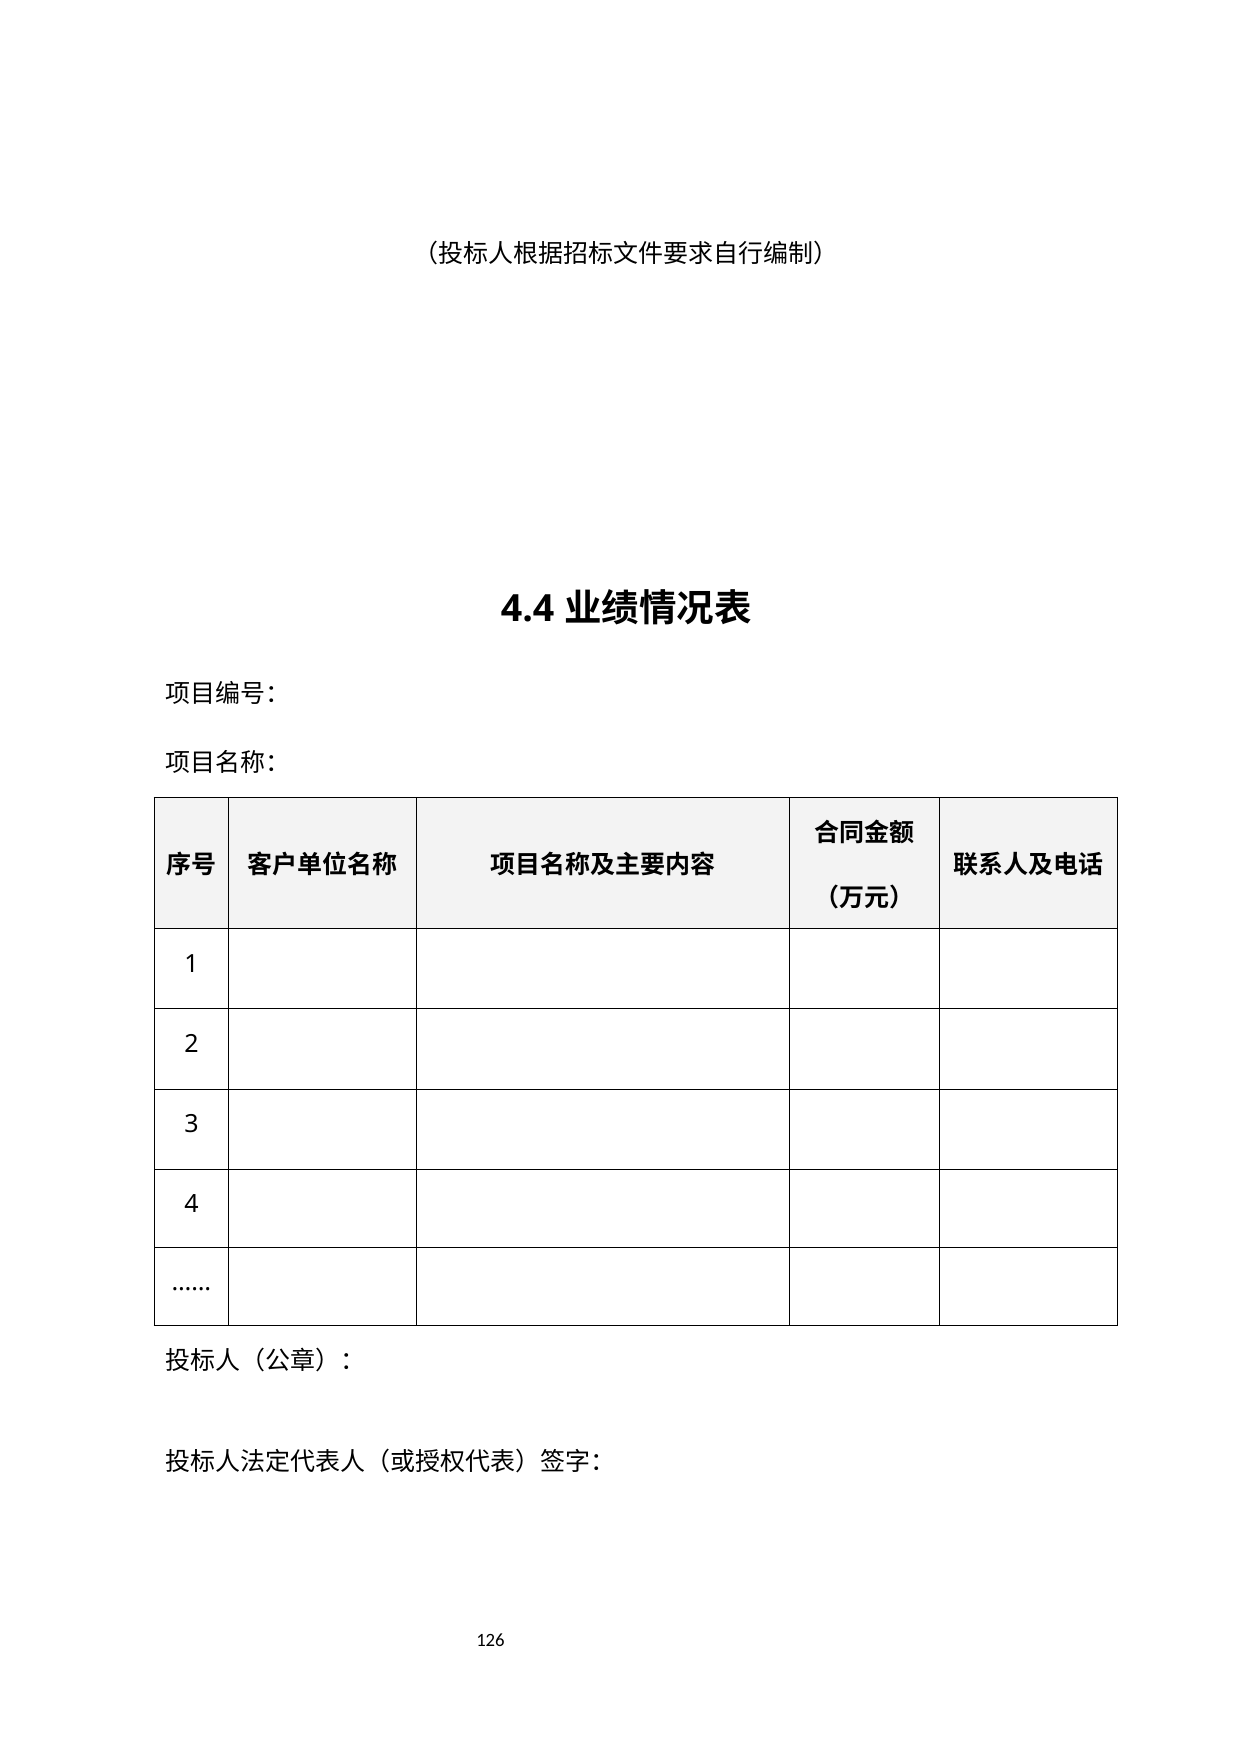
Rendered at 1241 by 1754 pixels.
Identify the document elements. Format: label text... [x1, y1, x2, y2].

table_header 序号 [155, 798, 228, 928]
table_cell [229, 929, 416, 1008]
table_cell [940, 1090, 1117, 1169]
table_cell [940, 1009, 1117, 1088]
table_cell …… [155, 1248, 228, 1325]
table_cell [417, 929, 789, 1008]
text 项目编号： [165, 659, 1087, 724]
table_cell 2 [155, 1009, 228, 1088]
table_cell [790, 1090, 939, 1169]
text 投标人法定代表人（或授权代表）签字： [165, 1427, 1087, 1492]
table_cell [229, 1090, 416, 1169]
table_cell [229, 1009, 416, 1088]
table_header 合同金额（万元） [790, 798, 939, 928]
table_cell 3 [155, 1090, 228, 1169]
text 投标人（公章）： [165, 1326, 1087, 1391]
table_cell [417, 1170, 789, 1247]
table_cell [940, 1170, 1117, 1247]
table_cell [229, 1170, 416, 1247]
table_cell [417, 1090, 789, 1169]
table_cell [417, 1248, 789, 1325]
text 项目名称： [165, 742, 1087, 779]
table_cell [229, 1248, 416, 1325]
table_header 联系人及电话 [940, 798, 1117, 928]
table_cell 1 [155, 929, 228, 1008]
table_cell 4 [155, 1170, 228, 1247]
table_header 客户单位名称 [229, 798, 416, 928]
table_cell [790, 1009, 939, 1088]
table_cell [790, 1170, 939, 1247]
table_cell [940, 1248, 1117, 1325]
table_cell [790, 1248, 939, 1325]
text （投标人根据招标文件要求自行编制） [165, 219, 1087, 284]
text 4.4 业绩情况表 [165, 578, 1087, 632]
table_header 项目名称及主要内容 [417, 798, 789, 928]
table_cell [790, 929, 939, 1008]
table_cell [940, 929, 1117, 1008]
table_cell [417, 1009, 789, 1088]
